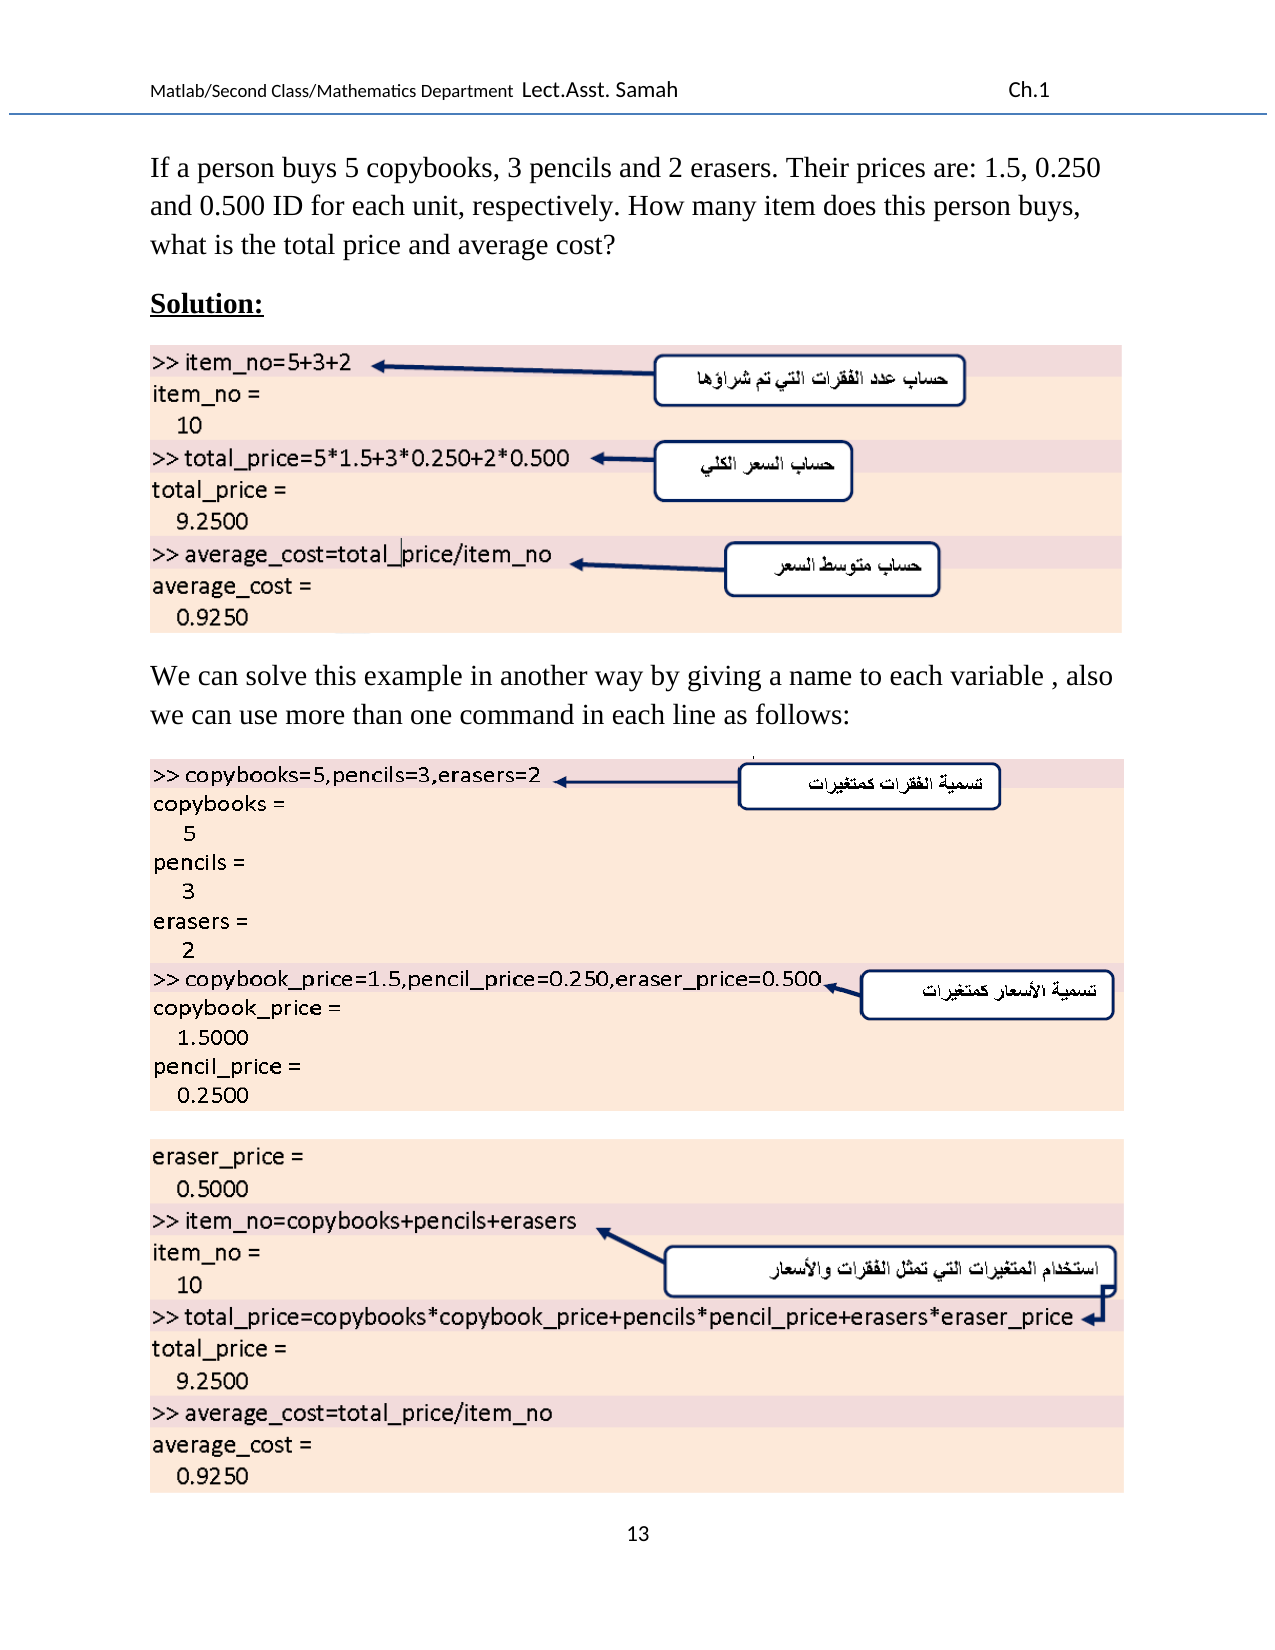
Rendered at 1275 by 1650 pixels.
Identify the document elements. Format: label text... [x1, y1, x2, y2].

text We can solve this example in another way by giving a name to each variable , also we can use more than one command in each line as follows: [150, 658, 1125, 730]
text Solution: [150, 286, 1125, 320]
picture [150, 345, 1125, 634]
picture [150, 1137, 1125, 1496]
picture [150, 756, 1125, 1113]
text If a person buys 5 copybooks, 3 pencils and 2 erasers. Their prices are: 1.5, 0.250 and 0.500 ID for each unit, respectively. How many item does this person buys, what is the total price and average cost? [150, 150, 1125, 261]
